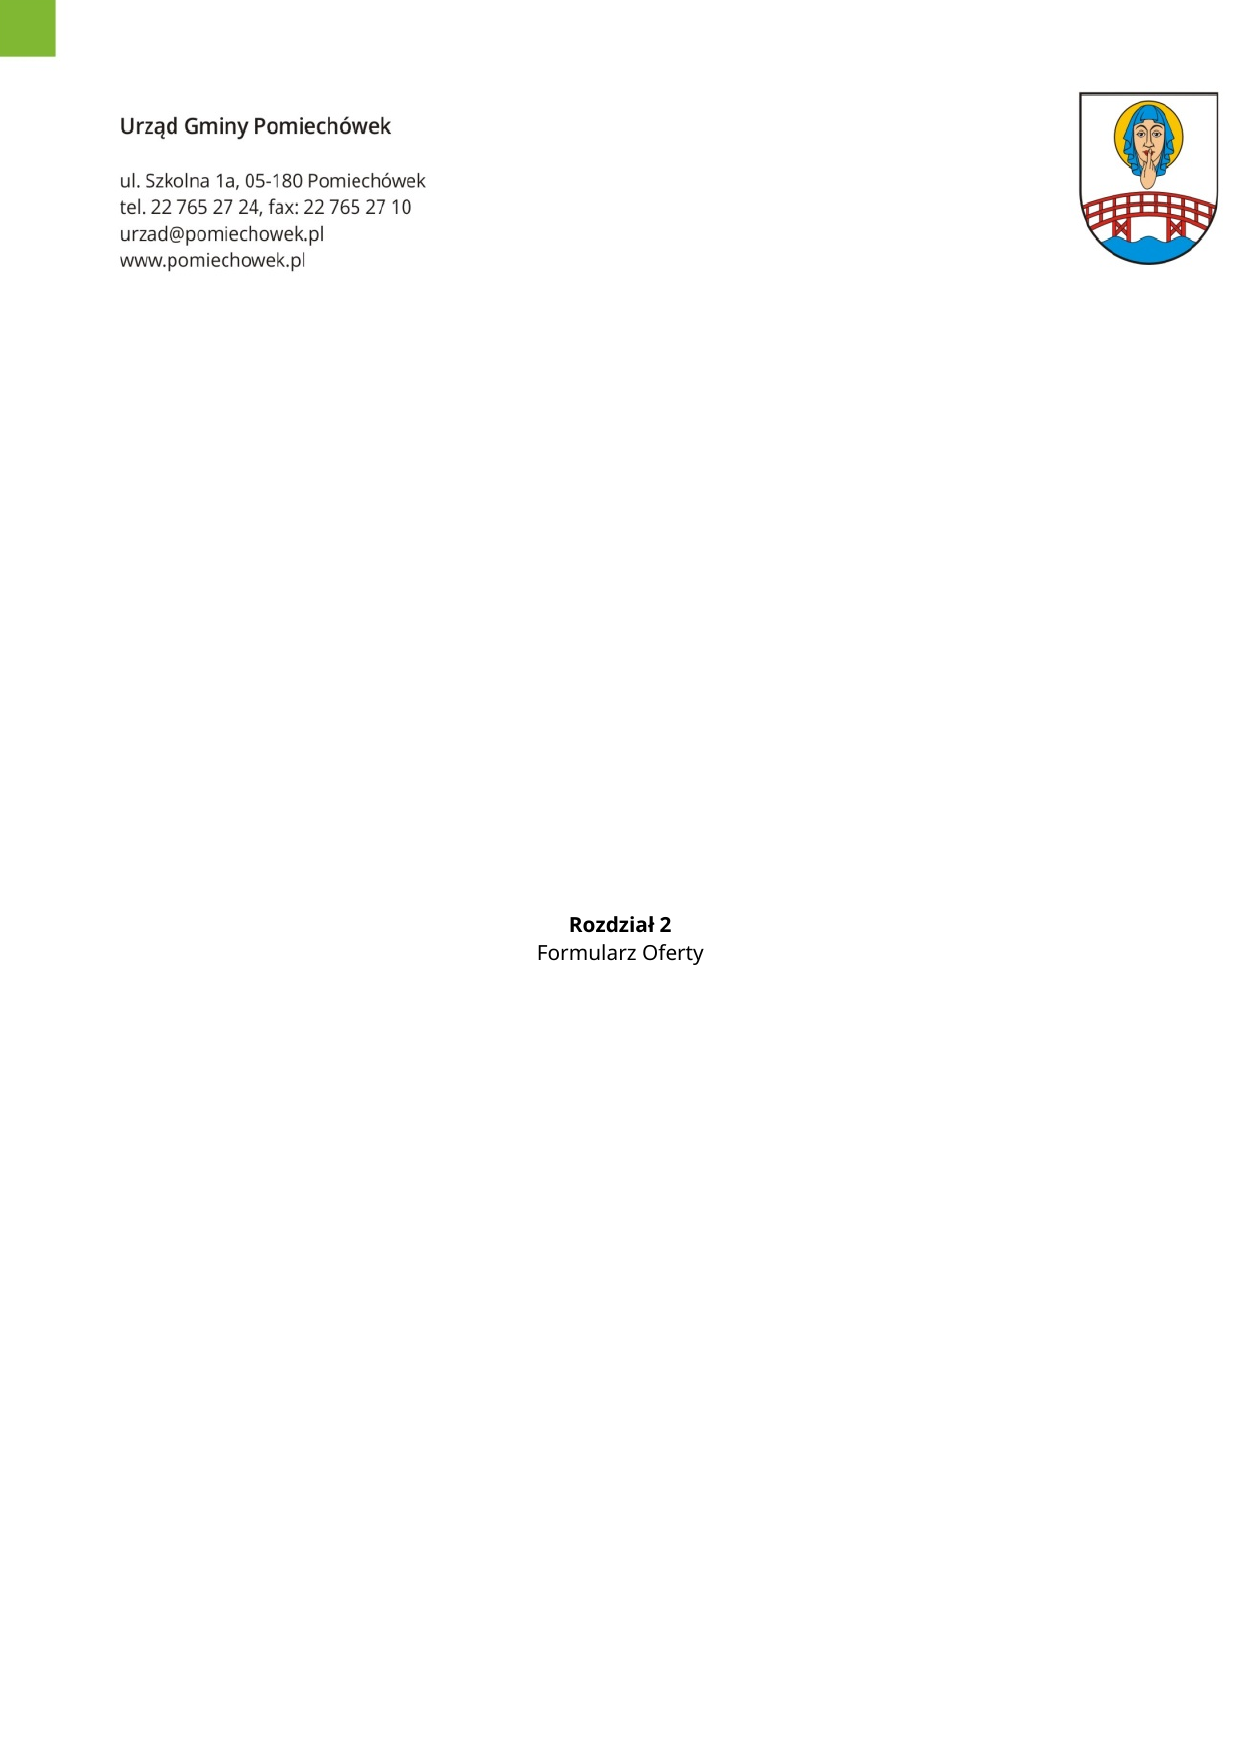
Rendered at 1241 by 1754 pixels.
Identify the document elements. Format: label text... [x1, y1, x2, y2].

text Rozdział 2 [148, 910, 1092, 938]
text Formularz Oferty [148, 938, 1092, 967]
picture [0, 0, 1241, 1754]
